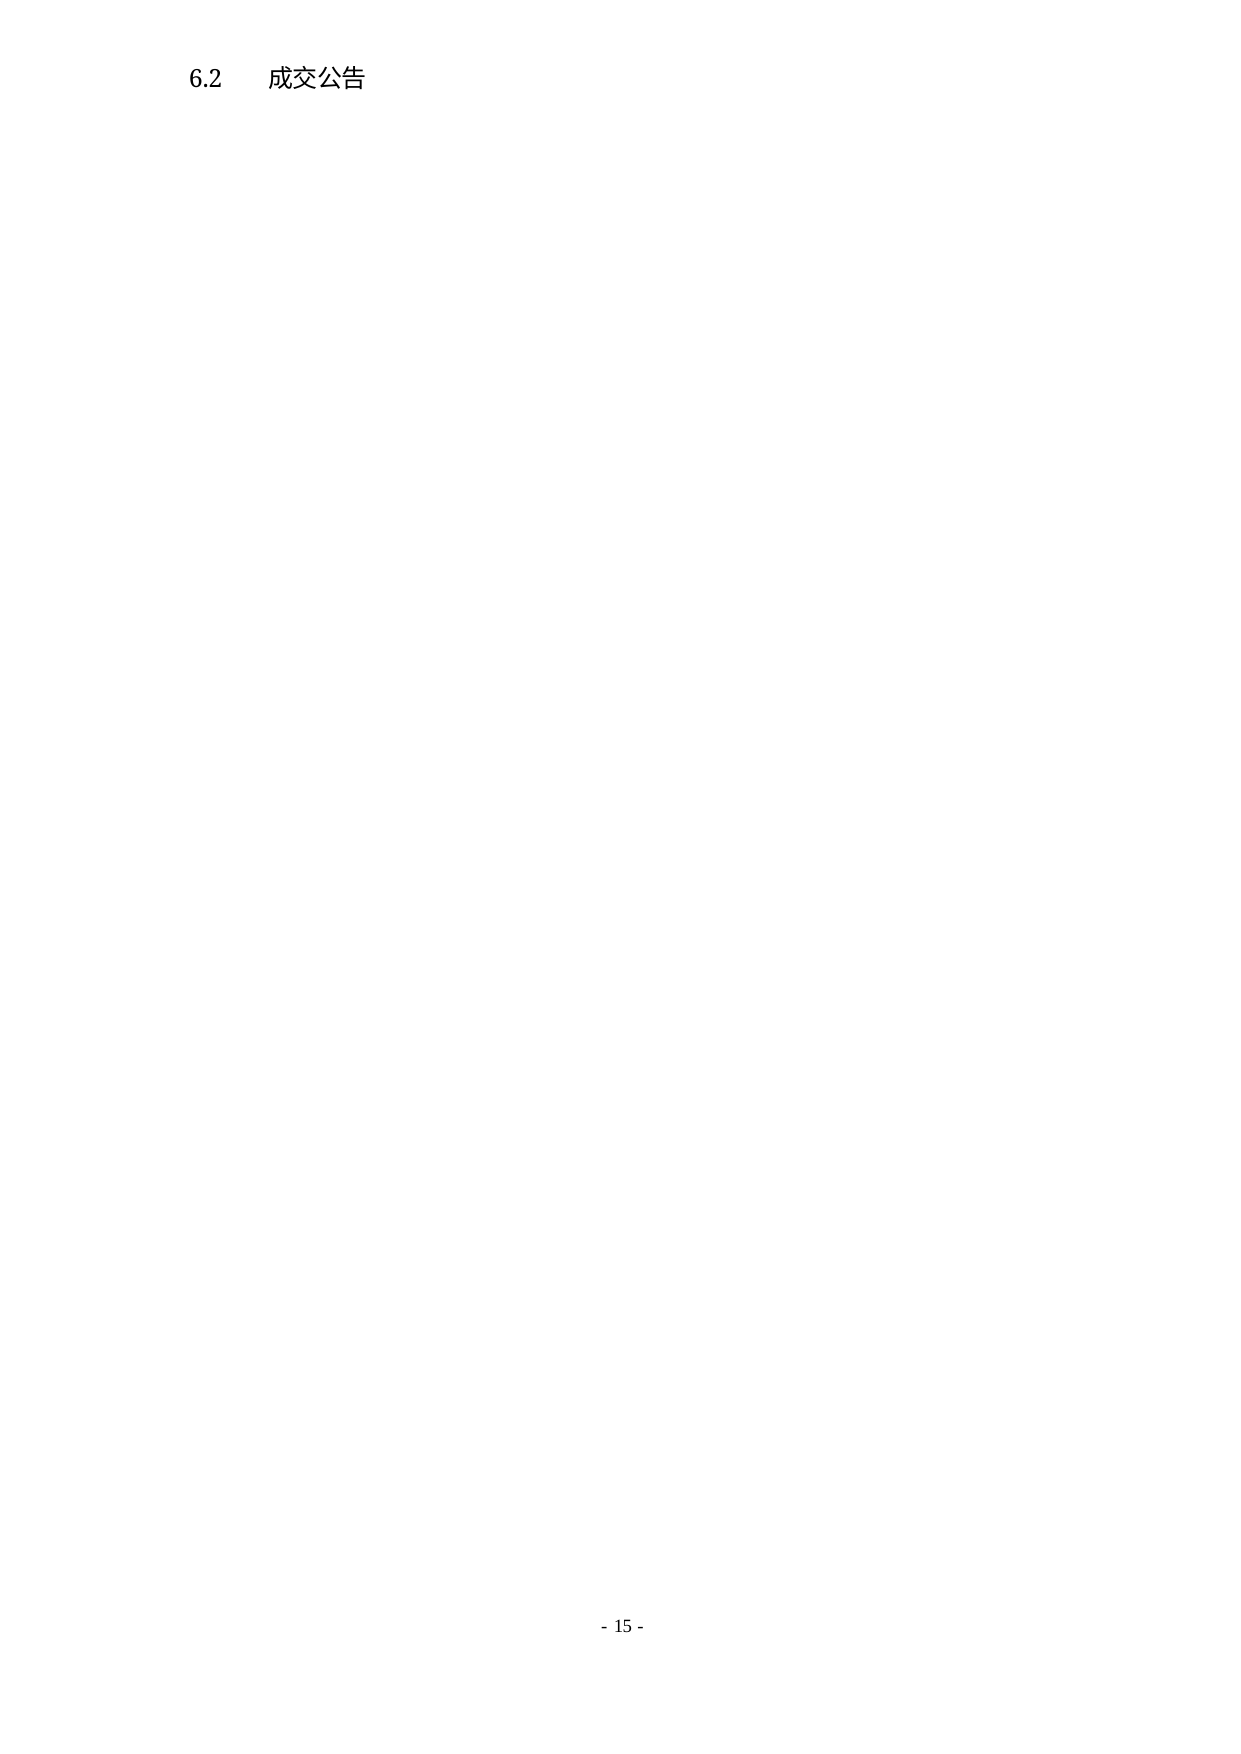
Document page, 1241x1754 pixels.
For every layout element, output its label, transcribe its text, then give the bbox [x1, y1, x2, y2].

text 6.2 成交公告 [189, 62, 1103, 93]
